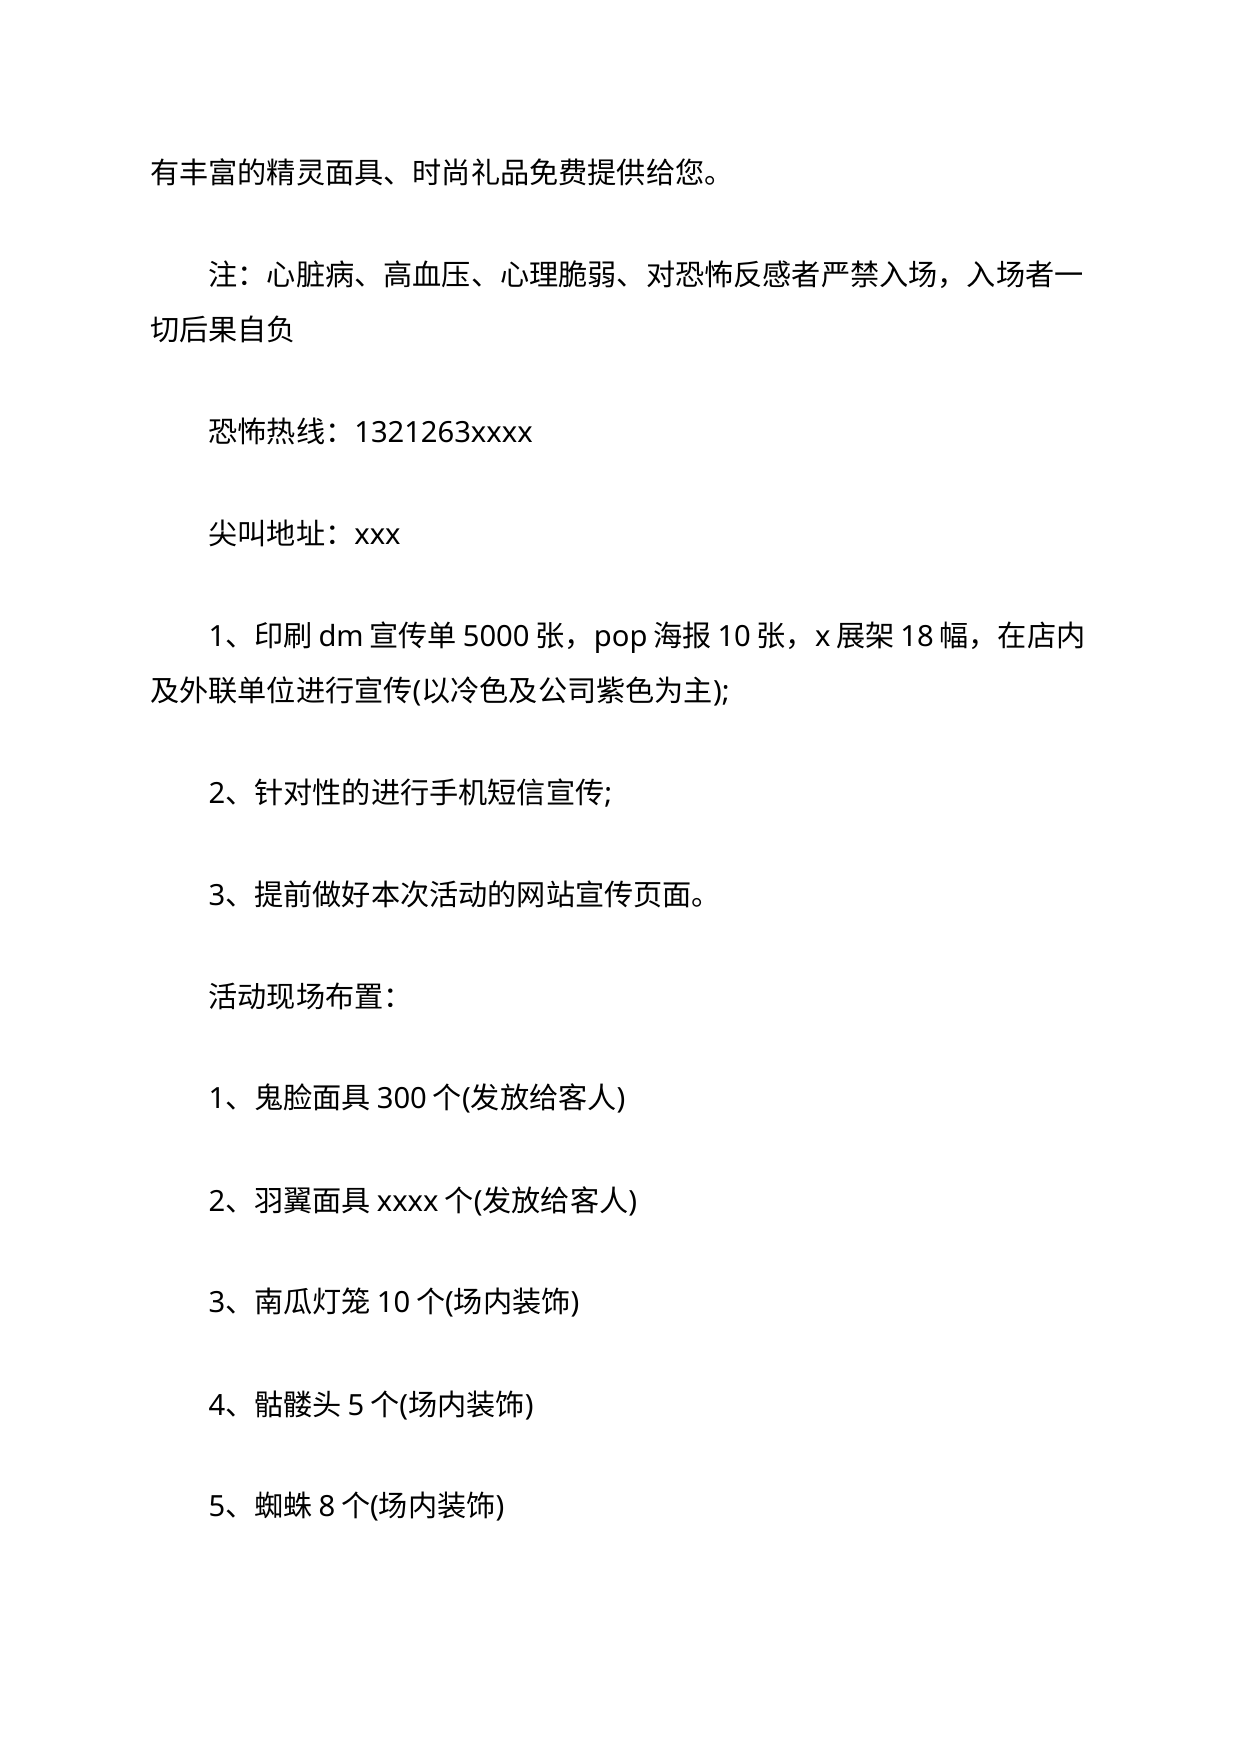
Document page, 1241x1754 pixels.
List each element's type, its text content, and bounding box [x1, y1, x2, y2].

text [150, 150, 1090, 192]
text 2、针对性的进行手机短信宣传; [150, 769, 1090, 812]
text 3、提前做好本次活动的网站宣传页面。 [150, 871, 1090, 914]
text 1、印刷dm宣传单5000张，pop海报10张，x展架18幅，在店内及外联单位进行宣传(以冷色及公司紫色为主); [150, 612, 1090, 710]
text 活动现场布置： [150, 973, 1090, 1016]
text 1、鬼脸面具300个(发放给客人) [150, 1075, 1090, 1117]
text 注：心脏病、高血压、心理脆弱、对恐怖反感者严禁入场，入场者一切后果自负 [150, 252, 1090, 349]
text 尖叫地址：xxx [150, 510, 1090, 553]
text 3、南瓜灯笼10个(场内装饰) [150, 1279, 1090, 1321]
text 2、羽翼面具xxxx个(发放给客人) [150, 1177, 1090, 1219]
text 恐怖热线：1321263xxxx [150, 408, 1090, 451]
text 4、骷髅头5个(场内装饰) [150, 1381, 1090, 1423]
text 5、蜘蛛8个(场内装饰) [150, 1483, 1090, 1525]
